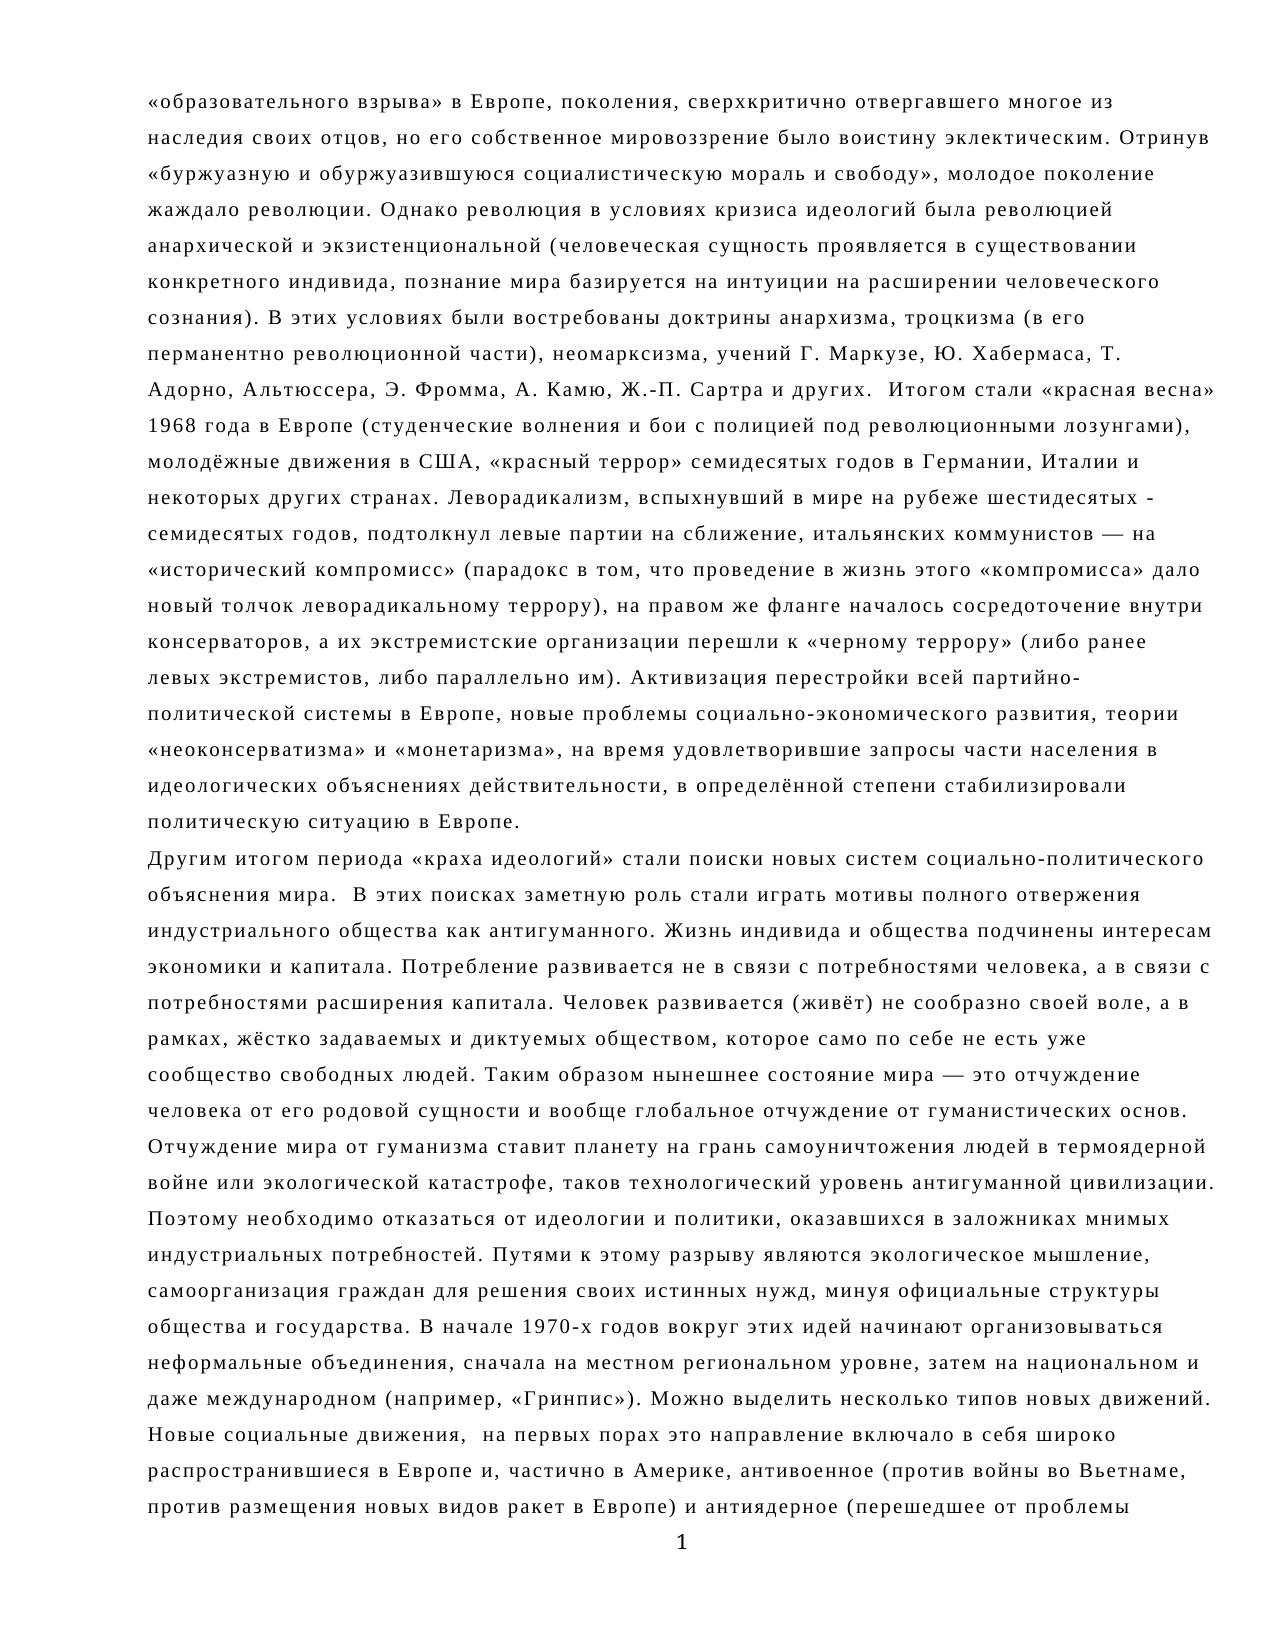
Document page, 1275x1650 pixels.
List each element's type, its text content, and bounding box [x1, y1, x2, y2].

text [148, 1206, 1216, 1518]
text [148, 89, 1216, 833]
text Другим итогом периода «краха идеологий» стали поиски новых систем социально-политического объяснения мира. В этих поисках заметную роль стали играть мотивы полного отвержения индустриального общества как антигуманного. Жизнь индивида и общества подчинены интересам экономики и капитала. Потребление развивается не в связи с потребностями человека, а в связи с потребностями расширения капитала. Человек развивается (живёт) не сообразно своей воле, а в рамках, жёстко задаваемых и диктуемых обществом, которое само по себе не есть уже сообщество свободных людей. Таким образом нынешнее состояние мира — это отчуждение человека от его родовой сущности и вообще глобальное отчуждение от гуманистических основ. Отчуждение мира от гуманизма ставит планету на грань самоуничтожения людей в термоядерной войне или экологической катастрофе, таков технологический уровень антигуманной цивилизации. [148, 846, 1216, 1194]
